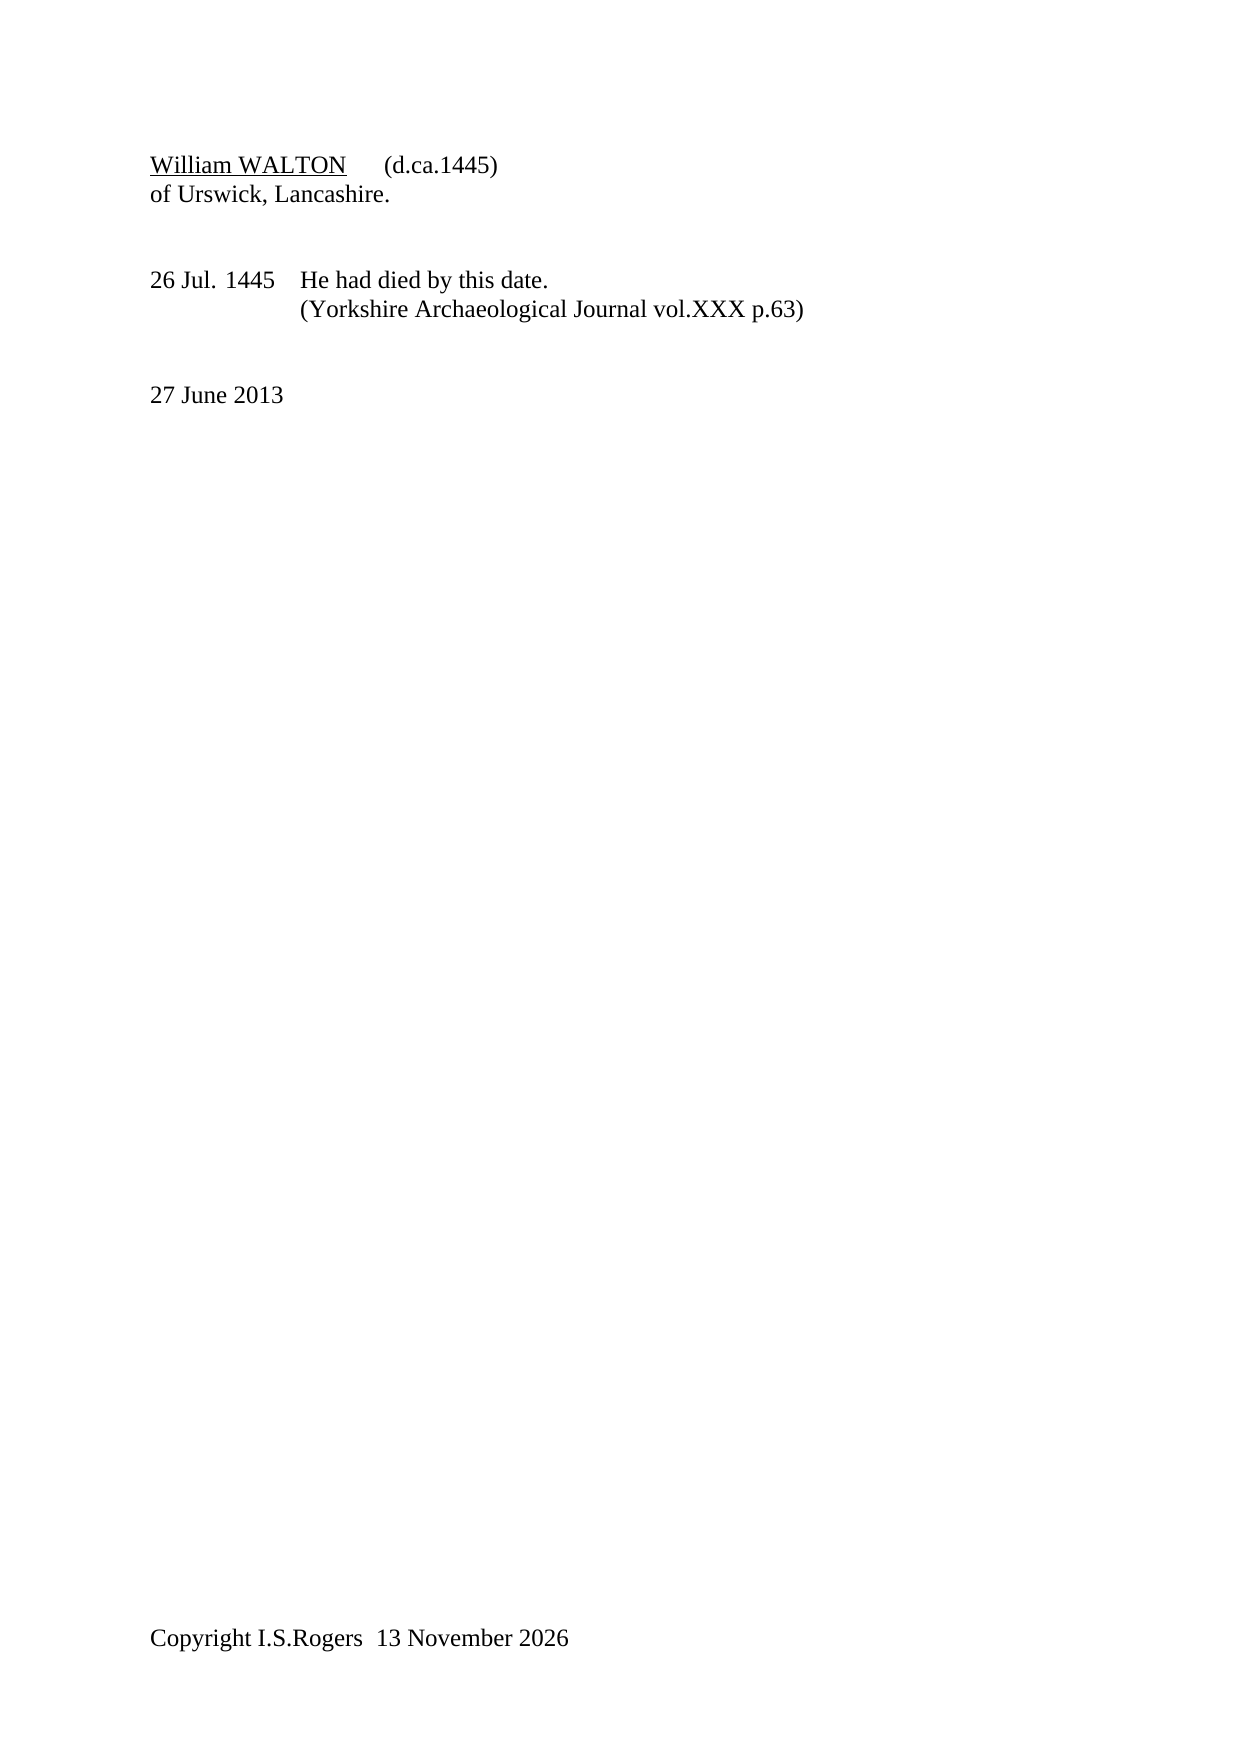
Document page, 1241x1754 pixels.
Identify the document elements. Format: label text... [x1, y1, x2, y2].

text 26 Jul. 1445 He had died by this date. [150, 265, 1090, 294]
text 27 June 2013 [150, 380, 1090, 409]
text William WALTON (d.ca.1445) [150, 150, 1090, 179]
text of Urswick, Lancashire. [150, 179, 1090, 207]
text (Yorkshire Archaeological Journal vol.XXX p.63) [150, 294, 1090, 322]
